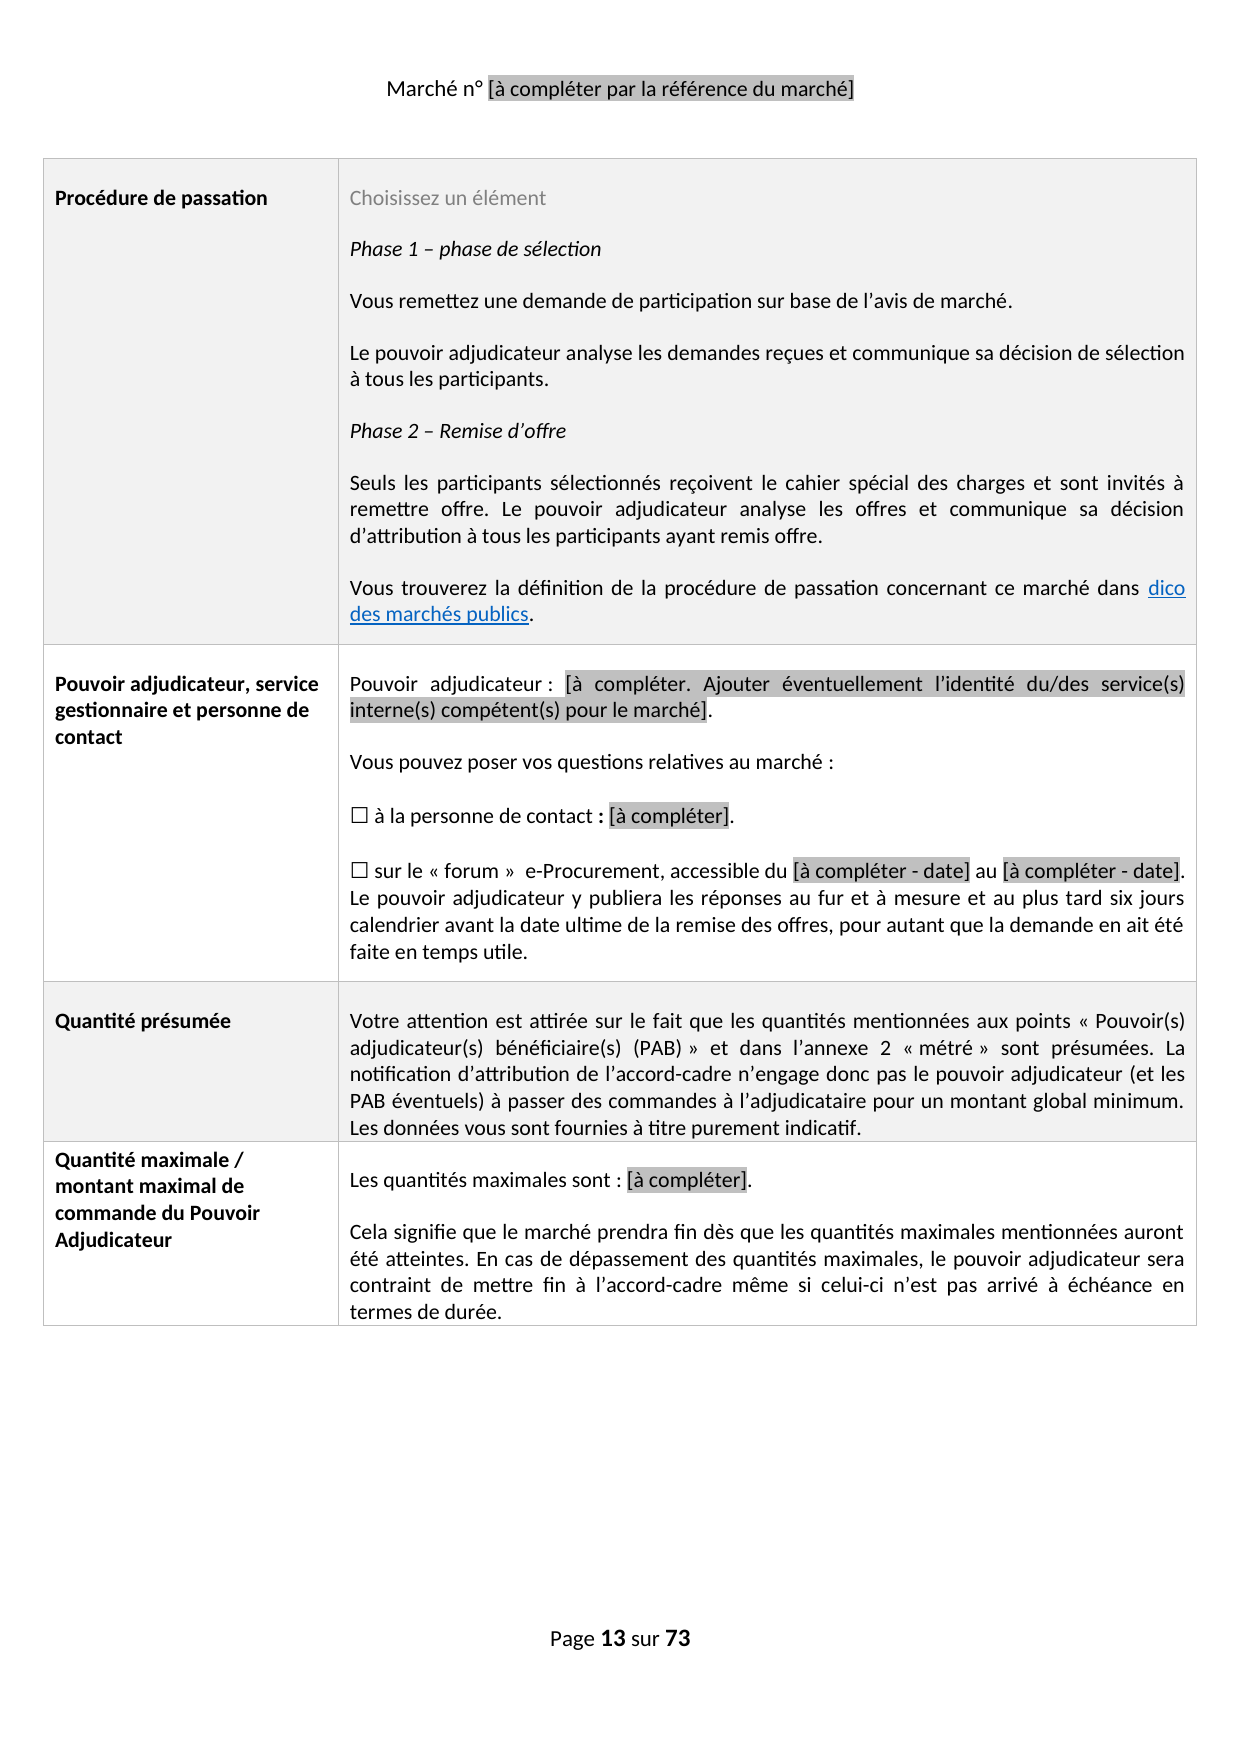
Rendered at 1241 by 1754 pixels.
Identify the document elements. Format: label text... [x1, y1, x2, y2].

table_cell Pouvoir adjudicateur, service gestionnaire et personne de contact [44, 645, 338, 981]
table_cell Phase 1 – phase de sélection Vous remettez une demande de participation sur base de l’avis de marché. Le pouvoir adjudicateur analyse les demandes reçues et communique sa décision de sélection à tous les participants. Phase 2 – Remise d’offre Seuls les participants sélectionnés reçoivent le cahier spécial des charges et sont invités à remettre offre. Le pouvoir adjudicateur analyse les offres et communique sa décision d’attribution à tous les participants ayant remis offre. Vous trouverez la définition de la procédure de passation concernant ce marché dans dico des marchés publics. [339, 159, 1196, 644]
table_cell Quantité maximale / montant maximal de commande du Pouvoir Adjudicateur [44, 1142, 338, 1325]
table_cell Votre attention est attirée sur le fait que les quantités mentionnées aux points « Pouvoir(s) adjudicateur(s) bénéficiaire(s) (PAB) » et dans l’annexe 2 « métré » sont présumées. La notification d’attribution de l’accord-cadre n’engage donc pas le pouvoir adjudicateur (et les PAB éventuels) à passer des commandes à l’adjudicataire pour un montant global minimum. Les données vous sont fournies à titre purement indicatif. [339, 982, 1196, 1141]
table_cell Pouvoir adjudicateur : . Vous pouvez poser vos questions relatives au marché : à la personne de contact : . sur le « forum » e-Procurement, accessible du au . Le pouvoir adjudicateur y publiera les réponses au fur et à mesure et au plus tard six jours calendrier avant la date ultime de la remise des offres, pour autant que la demande en ait été faite en temps utile. [339, 645, 1196, 981]
table_cell Les quantités maximales sont : . Cela signifie que le marché prendra fin dès que les quantités maximales mentionnées auront été atteintes. En cas de dépassement des quantités maximales, le pouvoir adjudicateur sera contraint de mettre fin à l’accord-cadre même si celui-ci n’est pas arrivé à échéance en termes de durée. [339, 1142, 1196, 1325]
table_cell Quantité présumée [44, 982, 338, 1141]
table_cell Procédure de passation [44, 159, 338, 644]
